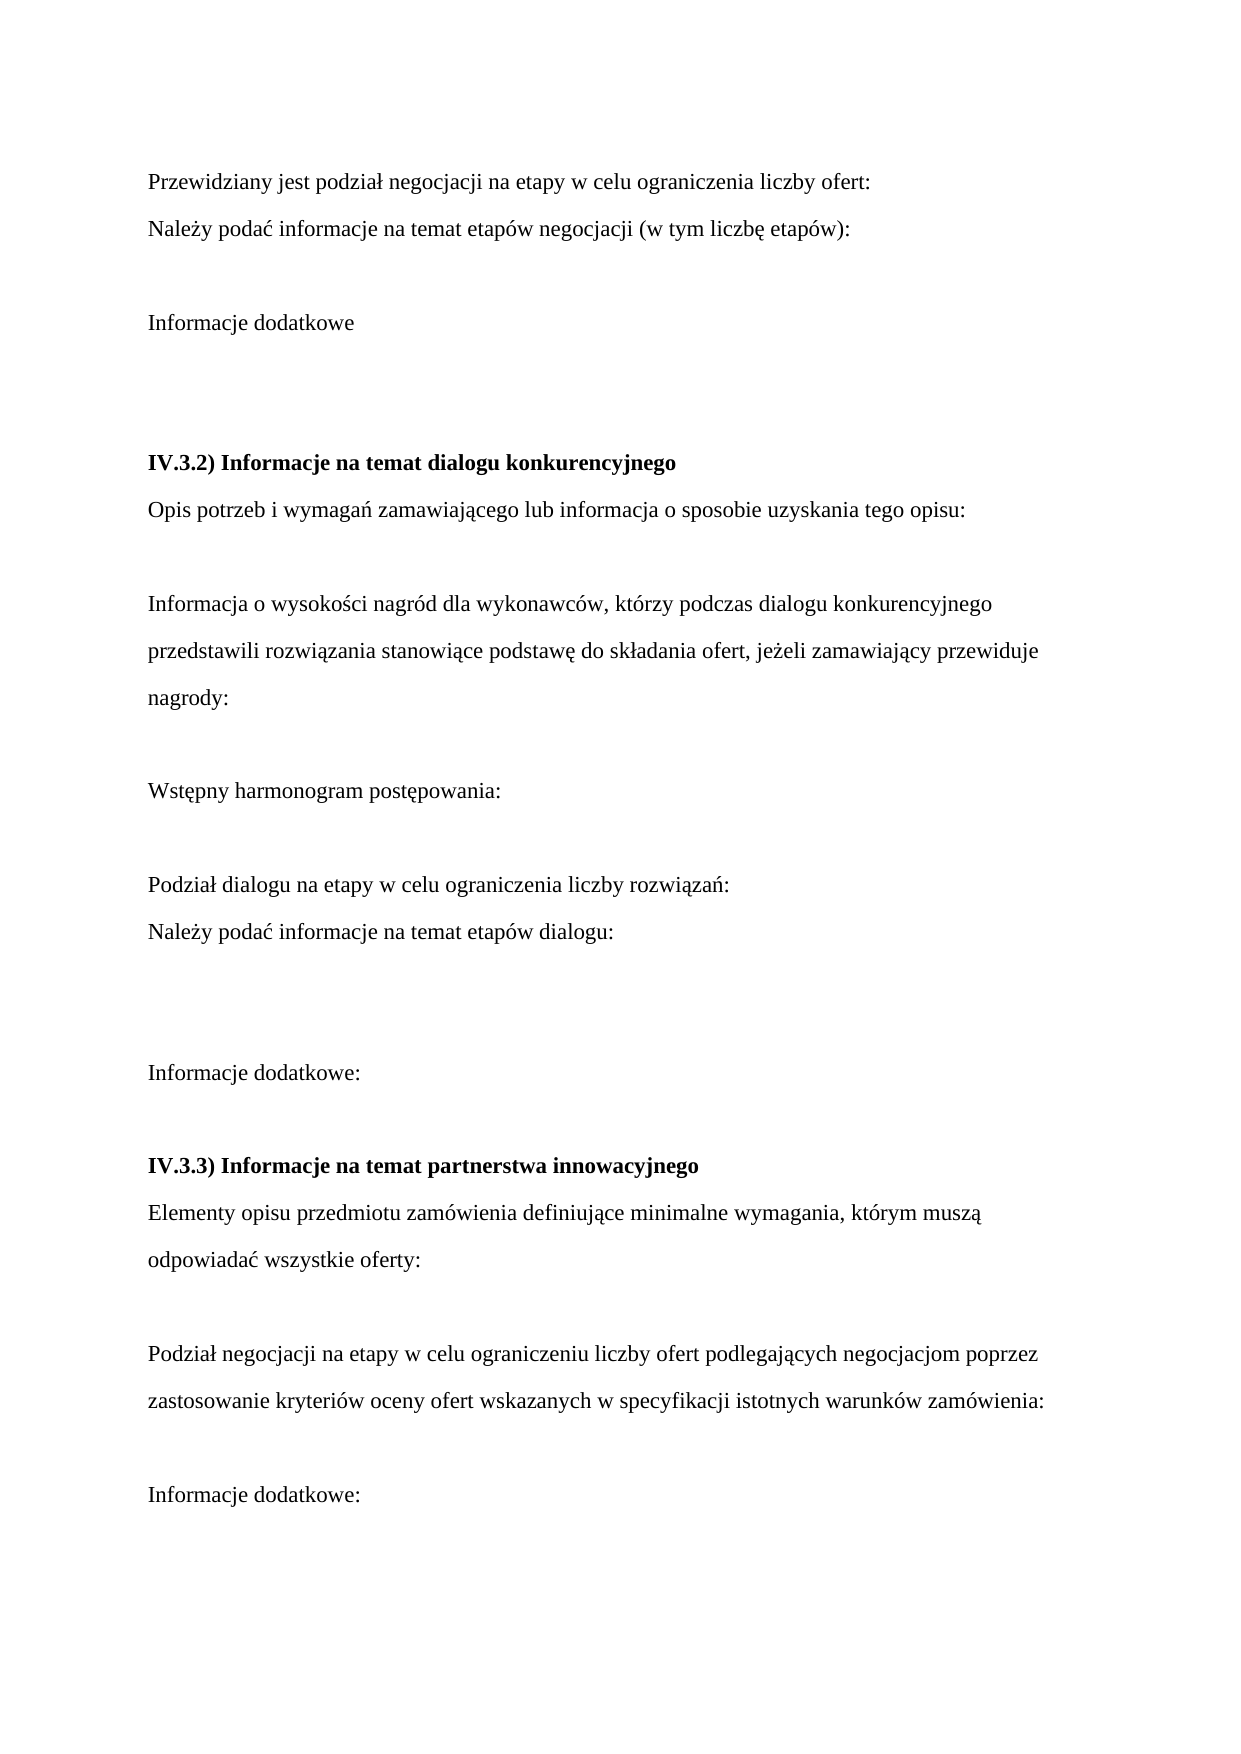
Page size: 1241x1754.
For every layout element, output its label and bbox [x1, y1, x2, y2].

text [148, 148, 1093, 1554]
